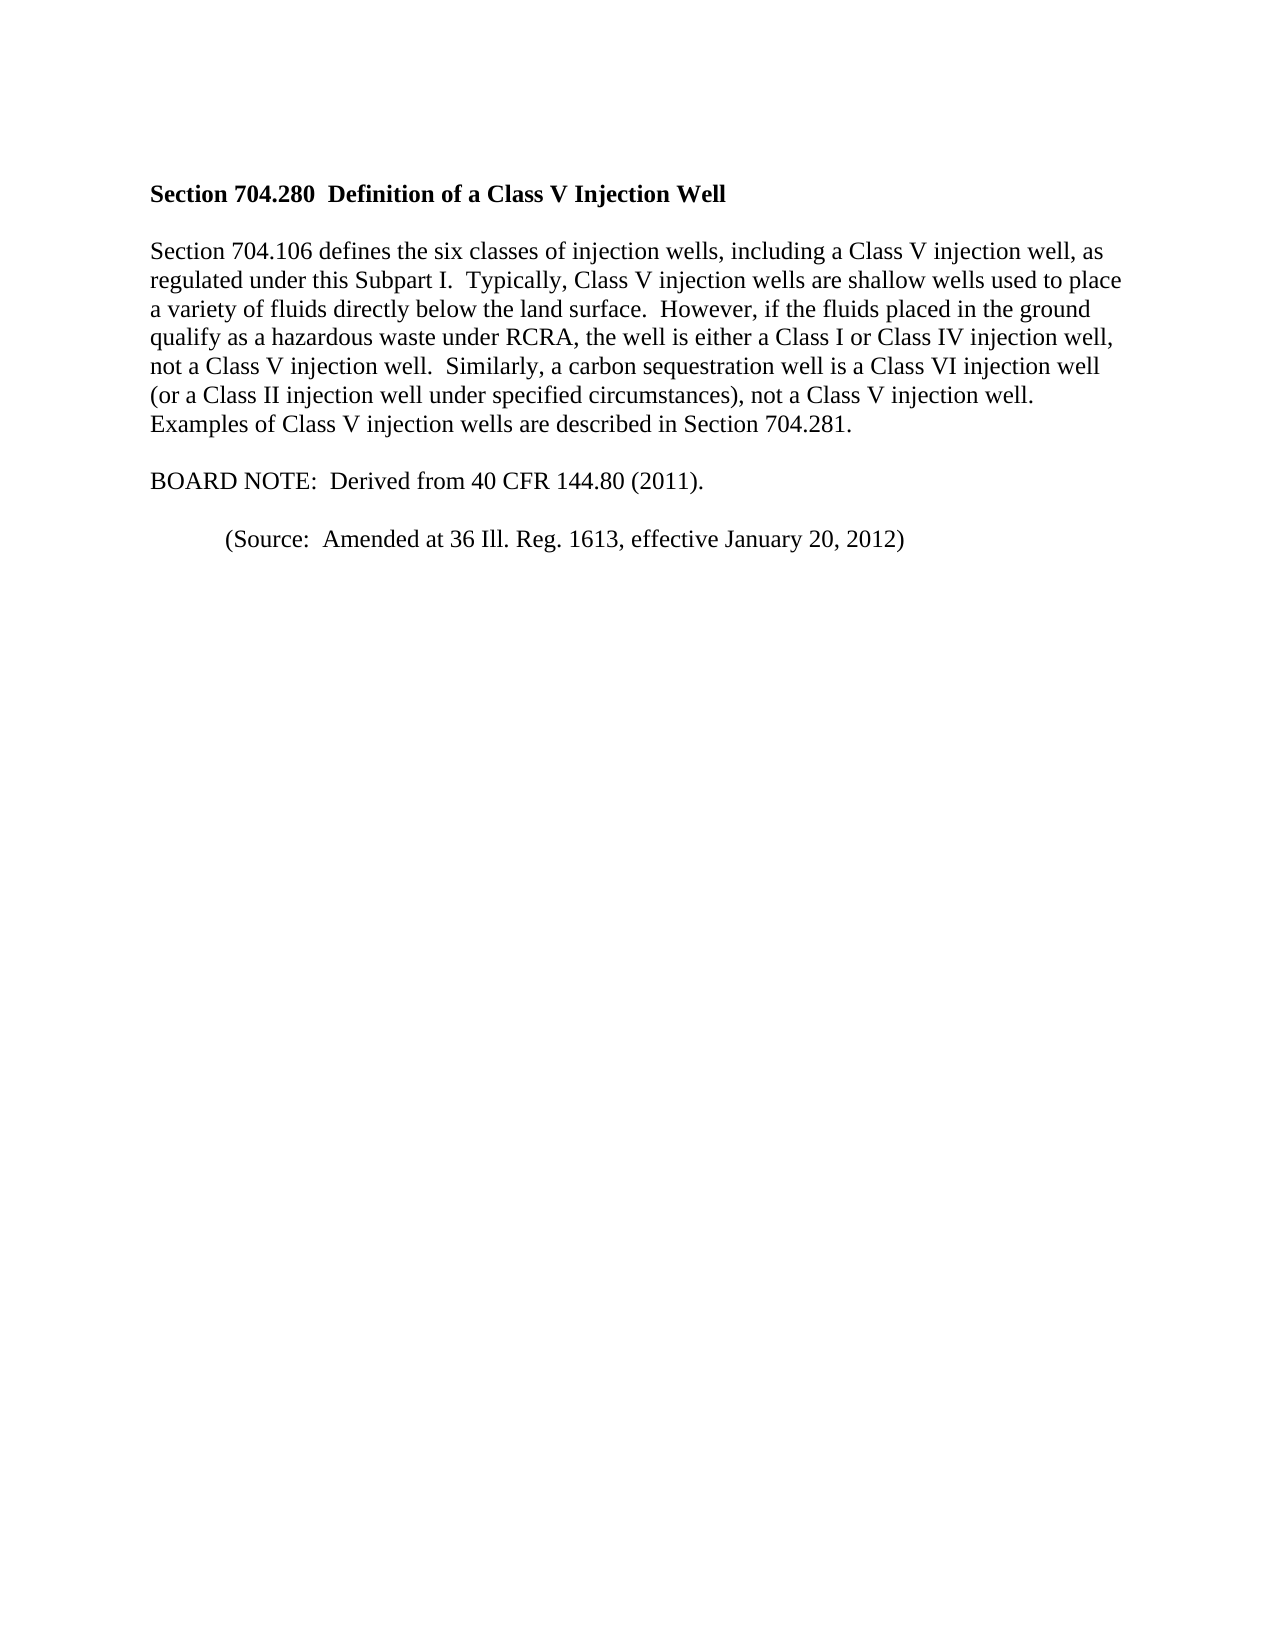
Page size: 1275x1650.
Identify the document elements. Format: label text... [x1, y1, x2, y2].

text (Source: Amended at 36 Ill. Reg. 1613, effective January 20, 2012) [225, 524, 1125, 552]
text Section 704.280 Definition of a Class V Injection Well [150, 179, 1125, 207]
text BOARD NOTE: Derived from 40 CFR 144.80 (2011). [150, 466, 1125, 495]
text Section 704.106 defines the six classes of injection wells, including a Class V injection well, as regulated under this Subpart I. Typically, Class V injection wells are shallow wells used to place a variety of fluids directly below the land surface. However, if the fluids placed in the ground qualify as a hazardous waste under RCRA, the well is either a Class I or Class IV injection well, not a Class V injection well. Similarly, a carbon sequestration well is a Class VI injection well (or a Class II injection well under specified circumstances), not a Class V injection well. Examples of Class V injection wells are described in Section 704.281. [150, 236, 1125, 437]
